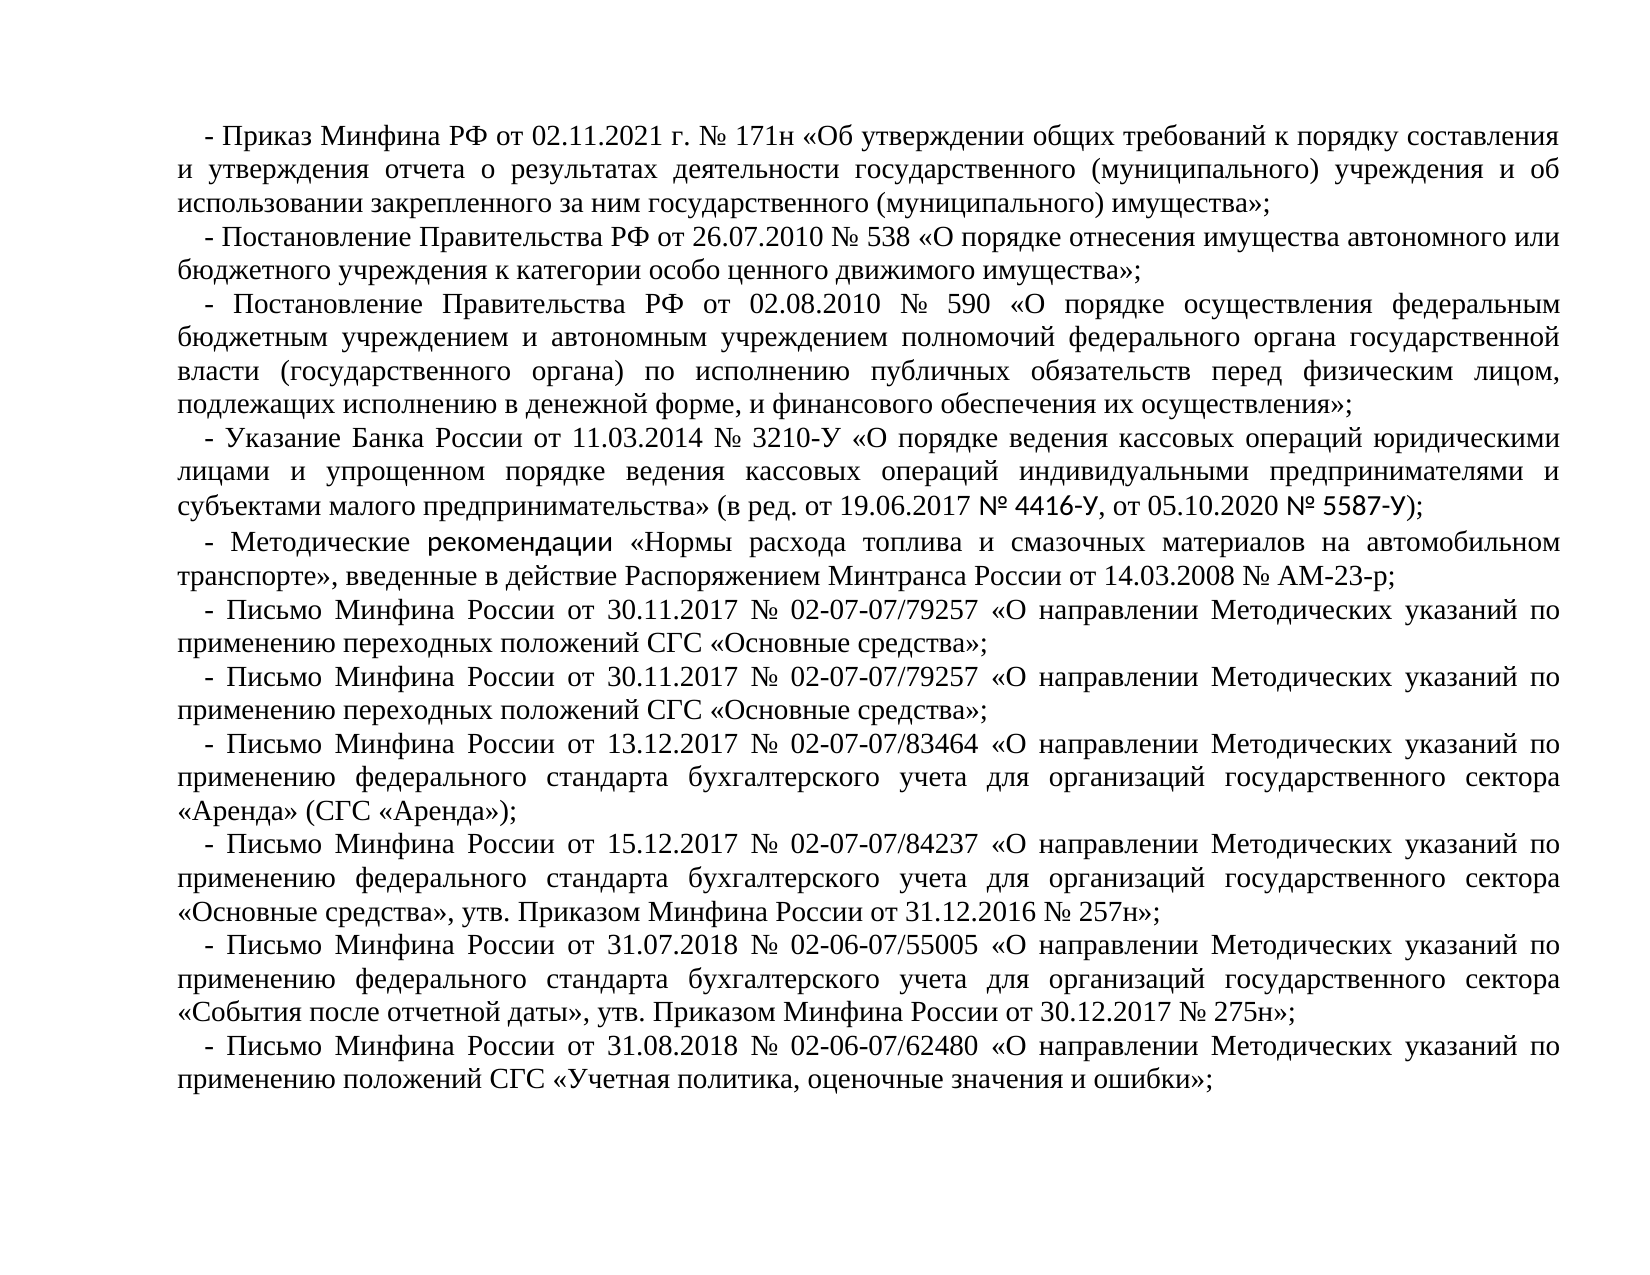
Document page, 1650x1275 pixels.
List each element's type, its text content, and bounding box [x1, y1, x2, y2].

text - Письмо Минфина России от 13.12.2017 № 02-07-07/83464 «О направлении Методических указаний по применению федерального стандарта бухгалтерского учета для организаций государственного сектора «Аренда» (СГС «Аренда»); [177, 726, 1561, 827]
text - Письмо Минфина России от 30.11.2017 № 02-07-07/79257 «О направлении Методических указаний по применению переходных положений СГС «Основные средства»; [177, 659, 1561, 726]
text - Методические рекомендации «Нормы расхода топлива и смазочных материалов на автомобильном транспорте», введенные в действие Распоряжением Минтранса России от 14.03.2008 № АМ-23-р; [177, 523, 1561, 592]
text - Постановление Правительства РФ от 02.08.2010 № 590 «О порядке осуществления федеральным бюджетным учреждением и автономным учреждением полномочий федерального органа государственной власти (государственного органа) по исполнению публичных обязательств перед физическим лицом, подлежащих исполнению в денежной форме, и финансового обеспечения их осуществления»; [177, 286, 1561, 420]
text - Приказ Минфина РФ от 02.11.2021 г. № 171н «Об утверждении общих требований к порядку составления и утверждения отчета о результатах деятельности государственного (муниципального) учреждения и об использовании закрепленного за ним государственного (муниципального) имущества»; [177, 118, 1561, 219]
text - Письмо Минфина России от 31.07.2018 № 02-06-07/55005 «О направлении Методических указаний по применению федерального стандарта бухгалтерского учета для организаций государственного сектора «События после отчетной даты», утв. Приказом Минфина России от 30.12.2017 № 275н»; [177, 927, 1561, 1028]
text - Постановление Правительства РФ от 26.07.2010 № 538 «О порядке отнесения имущества автономного или бюджетного учреждения к категории особо ценного движимого имущества»; [177, 219, 1561, 286]
text - Указание Банка России от 11.03.2014 № 3210-У «О порядке ведения кассовых операций юридическими лицами и упрощенном порядке ведения кассовых операций индивидуальными предпринимателями и субъектами малого предпринимательства» (в ред. от 19.06.2017 № 4416-У, от 05.10.2020 № 5587-У); [177, 420, 1561, 523]
text - Письмо Минфина России от 15.12.2017 № 02-07-07/84237 «О направлении Методических указаний по применению федерального стандарта бухгалтерского учета для организаций государственного сектора «Основные средства», утв. Приказом Минфина России от 31.12.2016 № 257н»; [177, 827, 1561, 927]
text - Письмо Минфина России от 30.11.2017 № 02-07-07/79257 «О направлении Методических указаний по применению переходных положений СГС «Основные средства»; [177, 592, 1561, 659]
text - Письмо Минфина России от 31.08.2018 № 02-06-07/62480 «О направлении Методических указаний по применению положений СГС «Учетная политика, оценочные значения и ошибки»; [177, 1028, 1561, 1095]
